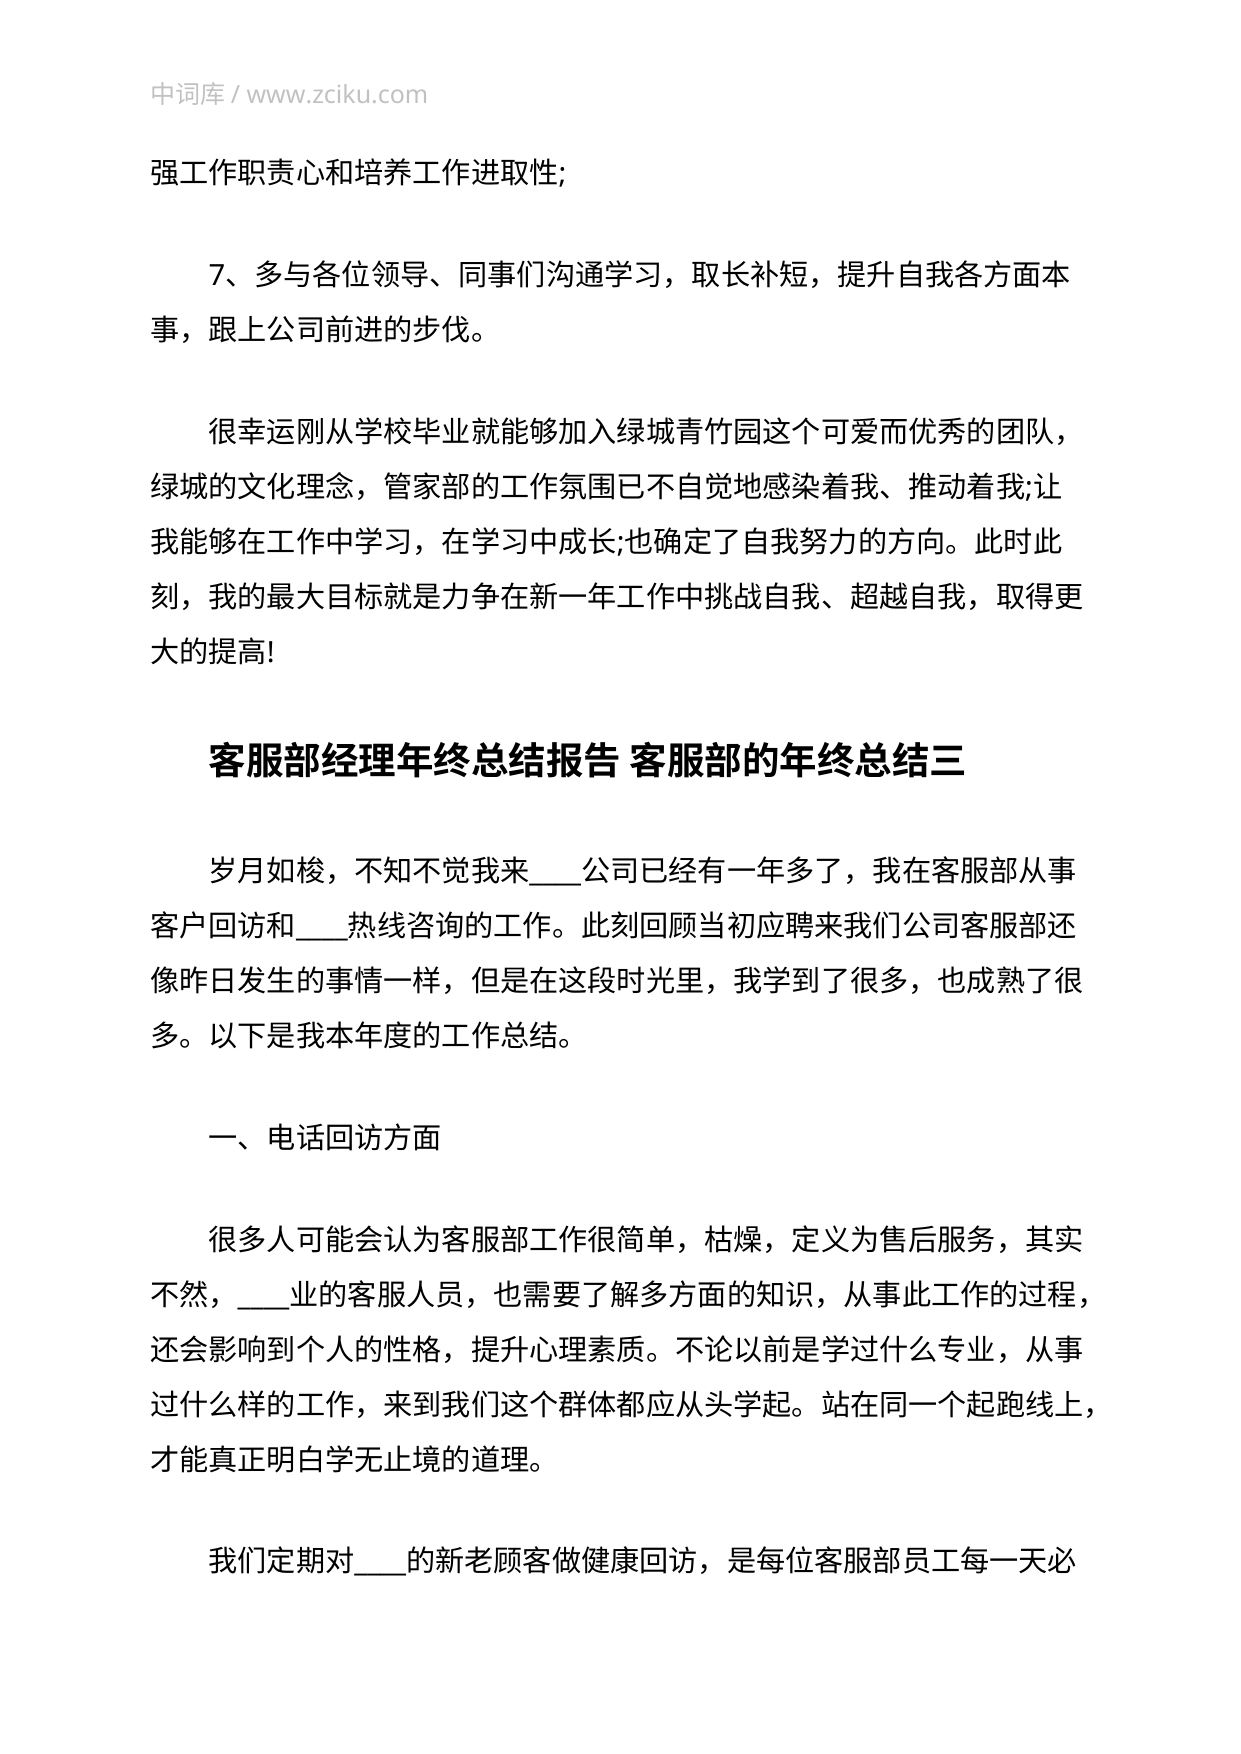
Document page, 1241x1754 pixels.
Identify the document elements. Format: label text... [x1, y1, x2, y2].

text 很多人可能会认为客服部工作很简单，枯燥，定义为售后服务，其实不然，____业的客服人员，也需要了解多方面的知识，从事此工作的过程，还会影响到个人的性格，提升心理素质。不论以前是学过什么专业，从事过什么样的工作，来到我们这个群体都应从头学起。站在同一个起跑线上，才能真正明白学无止境的道理。 [150, 1216, 1090, 1478]
text 一、电话回访方面 [150, 1114, 1090, 1157]
text 岁月如梭，不知不觉我来____公司已经有一年多了，我在客服部从事客户回访和____热线咨询的工作。此刻回顾当初应聘来我们公司客服部还像昨日发生的事情一样，但是在这段时光里，我学到了很多，也成熟了很多。以下是我本年度的工作总结。 [150, 848, 1090, 1055]
text 客服部经理年终总结报告 客服部的年终总结三 [150, 731, 1090, 785]
text 7、多与各位领导、同事们沟通学习，取长补短，提升自我各方面本事，跟上公司前进的步伐。 [150, 252, 1090, 349]
text 很幸运刚从学校毕业就能够加入绿城青竹园这个可爱而优秀的团队，绿城的文化理念，管家部的工作氛围已不自觉地感染着我、推动着我;让我能够在工作中学习，在学习中成长;也确定了自我努力的方向。此时此刻，我的最大目标就是力争在新一年工作中挑战自我、超越自我，取得更大的提高! [150, 409, 1090, 671]
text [150, 1538, 1090, 1580]
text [150, 150, 1090, 192]
